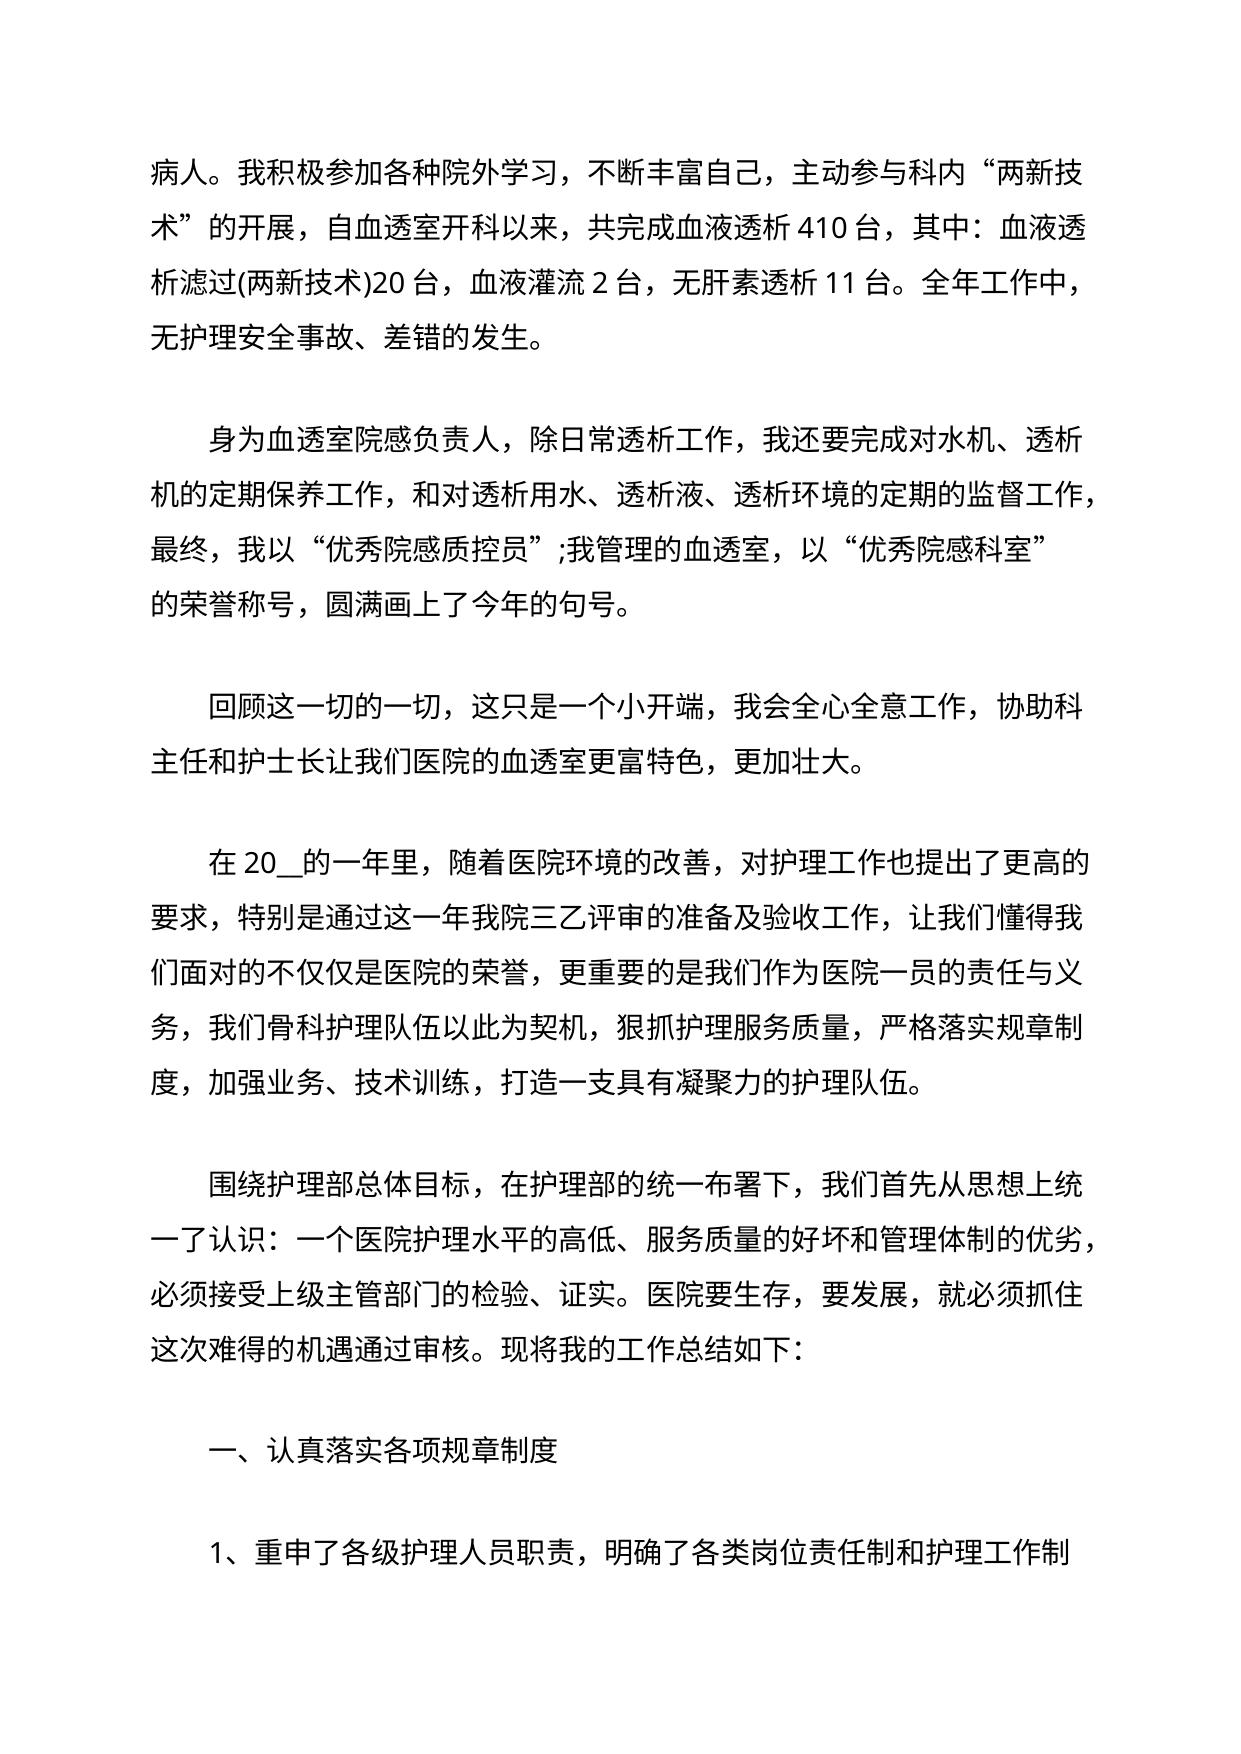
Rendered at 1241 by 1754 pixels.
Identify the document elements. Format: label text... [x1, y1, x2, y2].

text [150, 1529, 1090, 1572]
text 在20__的一年里，随着医院环境的改善，对护理工作也提出了更高的要求，特别是通过这一年我院三乙评审的准备及验收工作，让我们懂得我们面对的不仅仅是医院的荣誉，更重要的是我们作为医院一员的责任与义务，我们骨科护理队伍以此为契机，狠抓护理服务质量，严格落实规章制度，加强业务、技术训练，打造一支具有凝聚力的护理队伍。 [150, 840, 1090, 1102]
text 身为血透室院感负责人，除日常透析工作，我还要完成对水机、透析机的定期保养工作，和对透析用水、透析液、透析环境的定期的监督工作，最终，我以“优秀院感质控员”;我管理的血透室，以“优秀院感科室”的荣誉称号，圆满画上了今年的句号。 [150, 417, 1090, 624]
text 围绕护理部总体目标，在护理部的统一布署下，我们首先从思想上统一了认识：一个医院护理水平的高低、服务质量的好坏和管理体制的优劣，必须接受上级主管部门的检验、证实。医院要生存，要发展，就必须抓住这次难得的机遇通过审核。现将我的工作总结如下： [150, 1161, 1090, 1368]
text 一、认真落实各项规章制度 [150, 1428, 1090, 1470]
text 回顾这一切的一切，这只是一个小开端，我会全心全意工作，协助科主任和护士长让我们医院的血透室更富特色，更加壮大。 [150, 683, 1090, 780]
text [150, 150, 1090, 357]
